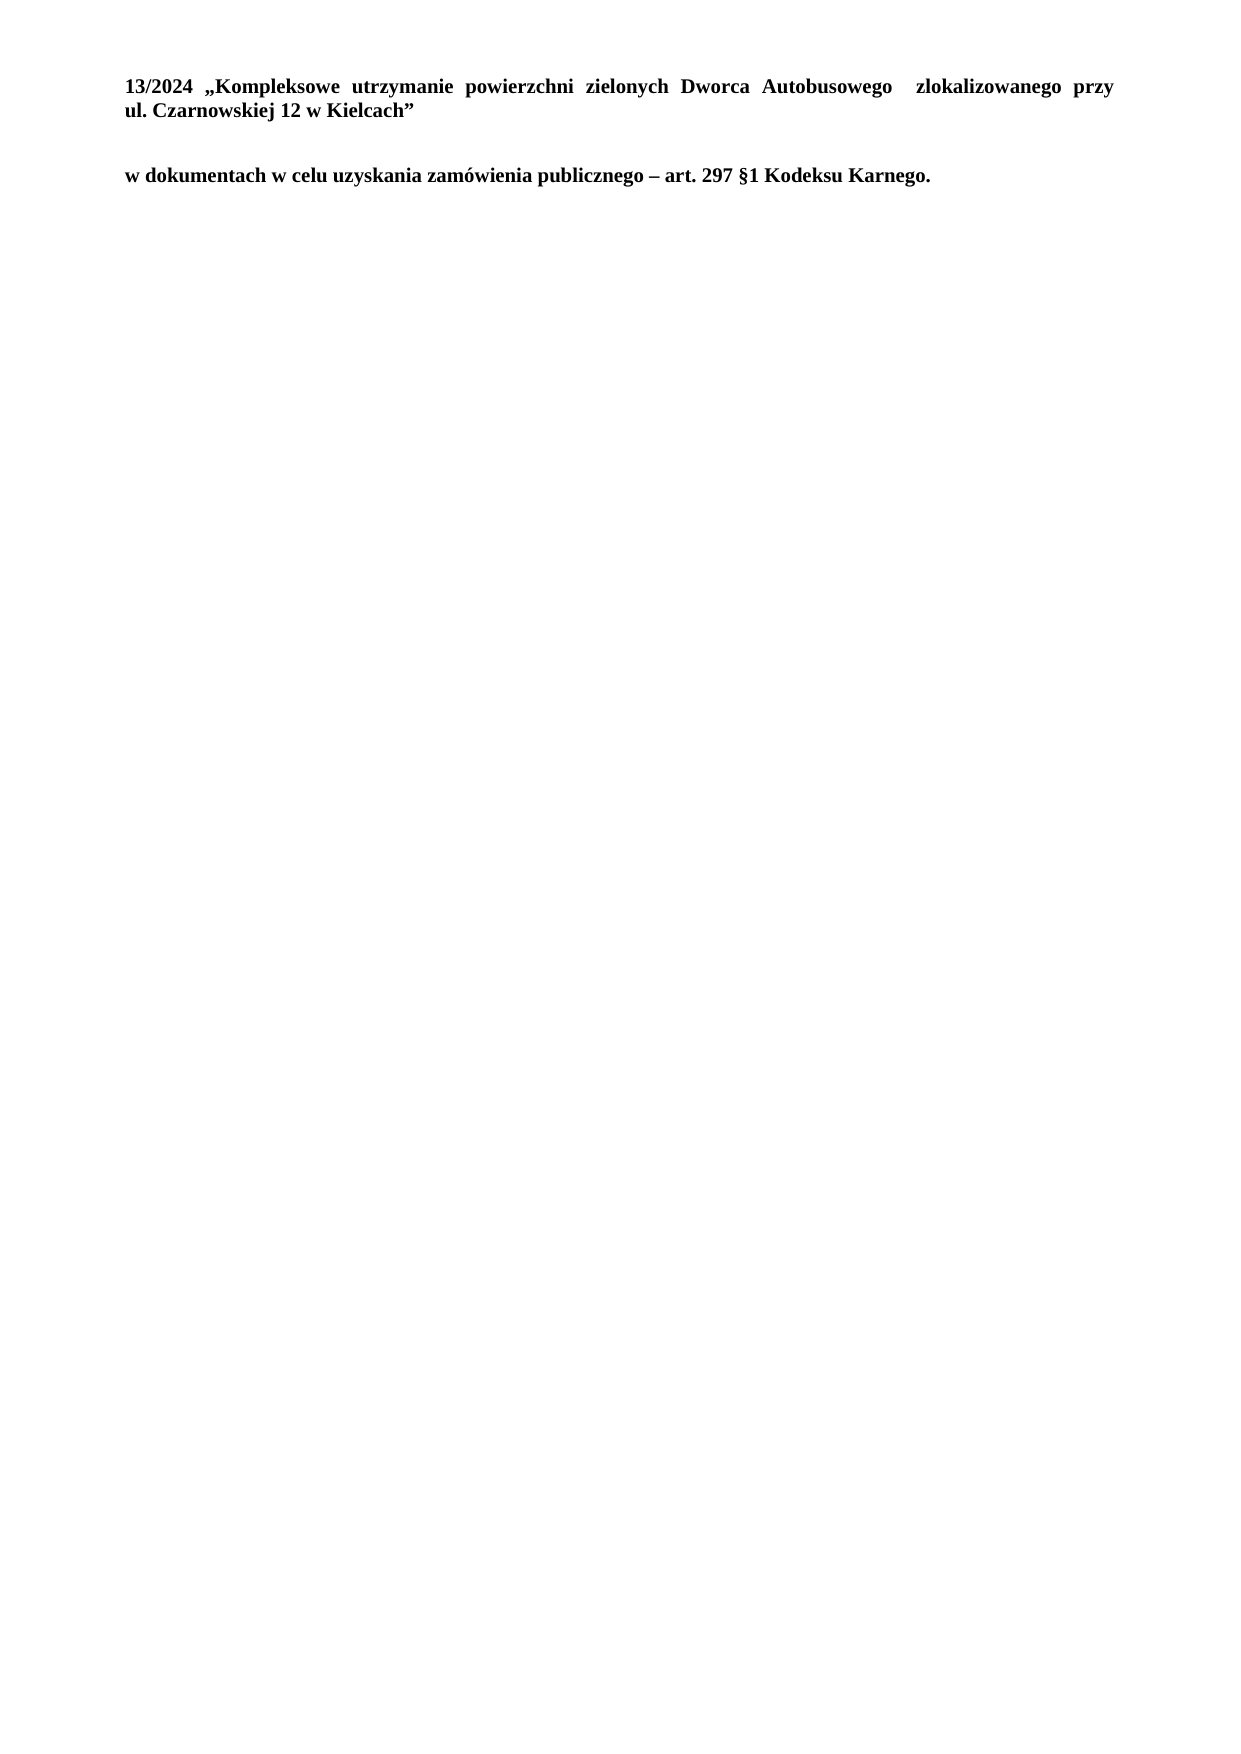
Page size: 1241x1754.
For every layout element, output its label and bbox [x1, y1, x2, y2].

text [124, 162, 1113, 187]
